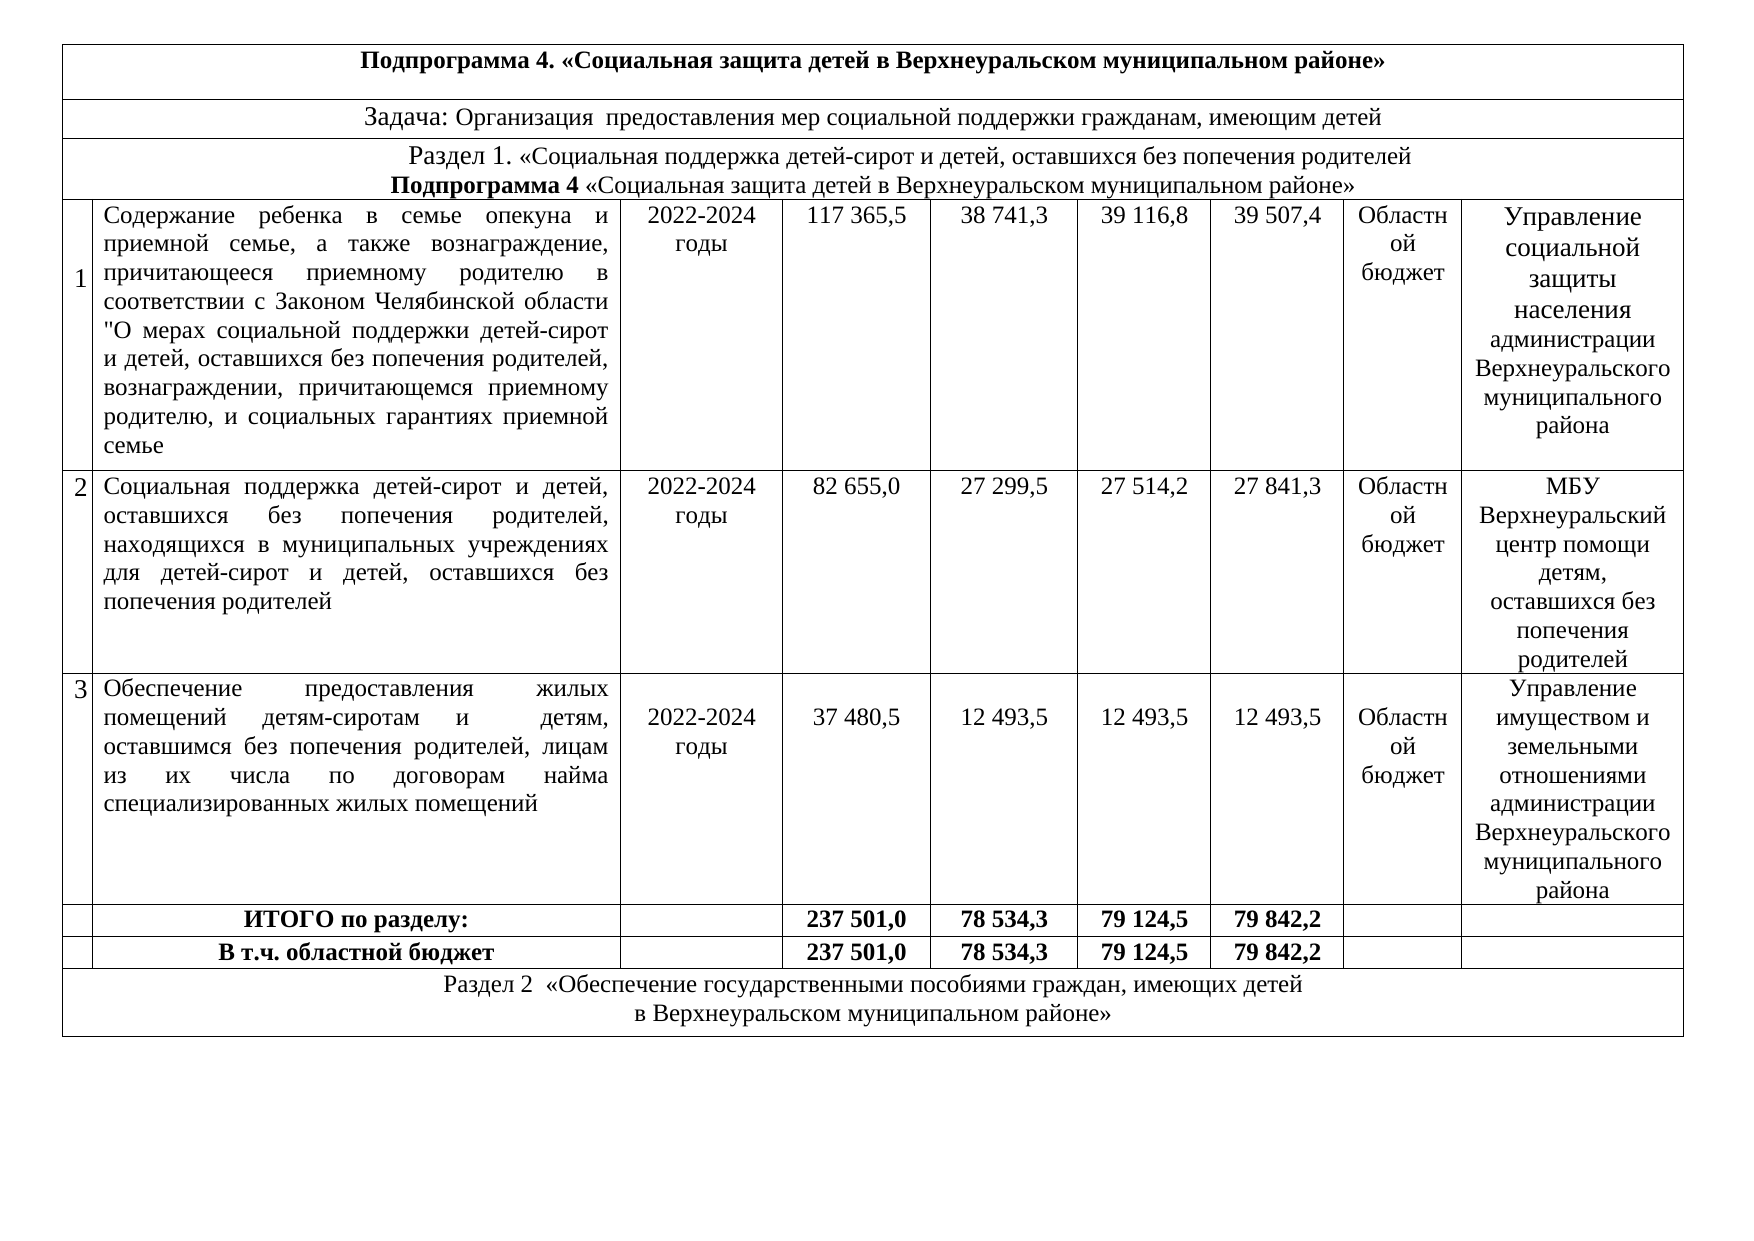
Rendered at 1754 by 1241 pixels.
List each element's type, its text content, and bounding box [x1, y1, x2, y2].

table_cell 79 124,5 [1078, 905, 1210, 936]
table_cell 27 841,3 [1211, 471, 1343, 672]
table_cell ИТОГО по разделу: [93, 905, 620, 936]
table_header Подпрограмма 4. «Социальная защита детей в Верхнеуральском муниципальном районе» [63, 45, 1683, 99]
table_cell Областной бюджет [1344, 471, 1461, 672]
table_cell Областной бюджет [1344, 200, 1461, 470]
table_cell 78 534,3 [931, 905, 1077, 936]
table_cell МБУ Верхнеуральский центр помощи детям, оставшихся без попечения родителей [1462, 471, 1683, 672]
table_cell 2 [63, 471, 92, 672]
table_cell 78 534,3 [931, 937, 1077, 968]
table_cell Областной бюджет [1344, 674, 1461, 903]
table_cell Раздел 1. «Социальная поддержка детей-сирот и детей, оставшихся без попечения родителей Подпрограмма 4 «Социальная защита детей в Верхнеуральском муниципальном районе» [63, 139, 1683, 199]
table_cell 12 493,5 [1211, 674, 1343, 903]
table_cell Социальная поддержка детей-сирот и детей, оставшихся без попечения родителей, находящихся в муниципальных учреждениях для детей-сирот и детей, оставшихся без попечения родителей [93, 471, 620, 672]
table_cell [1462, 937, 1683, 968]
table_cell 39 507,4 [1211, 200, 1343, 470]
table_cell 38 741,3 [931, 200, 1077, 470]
table_cell [63, 937, 92, 968]
table_cell 12 493,5 [1078, 674, 1210, 903]
table_cell [1344, 937, 1461, 968]
table_cell Обеспечение предоставления жилых помещений детям-сиротам и детям, оставшимся без попечения родителей, лицам из их числа по договорам найма специализированных жилых помещений [93, 674, 620, 903]
table_cell 79 842,2 [1211, 905, 1343, 936]
table_cell [1462, 905, 1683, 936]
table_cell 237 501,0 [783, 937, 930, 968]
table_cell 2022-2024 годы [621, 674, 782, 903]
table_cell 117 365,5 [783, 200, 930, 470]
table_cell Содержание ребенка в семье опекуна и приемной семье, а также вознаграждение, причитающееся приемному родителю в соответствии с Законом Челябинской области "О мерах социальной поддержки детей-сирот и детей, оставшихся без попечения родителей, вознаграждении, причитающемся приемному родителю, и социальных гарантиях приемной семье [93, 200, 620, 470]
table_cell 237 501,0 [783, 905, 930, 936]
table_cell 27 299,5 [931, 471, 1077, 672]
table_cell 3 [63, 674, 92, 903]
table_cell [63, 905, 92, 936]
table_cell Раздел 2 «Обеспечение государственными пособиями граждан, имеющих детей в Верхнеуральском муниципальном районе» [63, 969, 1683, 1036]
table_cell Управление имуществом и земельными отношениями администрации Верхнеуральского муниципального района [1462, 674, 1683, 903]
table_cell [621, 905, 782, 936]
table_cell 79 842,2 [1211, 937, 1343, 968]
table_cell Задача: Организация предоставления мер социальной поддержки гражданам, имеющим детей [63, 100, 1683, 138]
table_cell 1 [63, 200, 92, 470]
table_cell Управление социальной защиты населения администрации Верхнеуральского муниципального района [1462, 200, 1683, 470]
table_cell 37 480,5 [783, 674, 930, 903]
table_cell [621, 937, 782, 968]
table_cell [1344, 905, 1461, 936]
table_cell 2022-2024 годы [621, 200, 782, 470]
table_cell В т.ч. областной бюджет [93, 937, 620, 968]
table_cell 2022-2024 годы [621, 471, 782, 672]
table_cell 82 655,0 [783, 471, 930, 672]
table_cell 27 514,2 [1078, 471, 1210, 672]
table_cell 79 124,5 [1078, 937, 1210, 968]
table_cell 39 116,8 [1078, 200, 1210, 470]
table_cell 12 493,5 [931, 674, 1077, 903]
